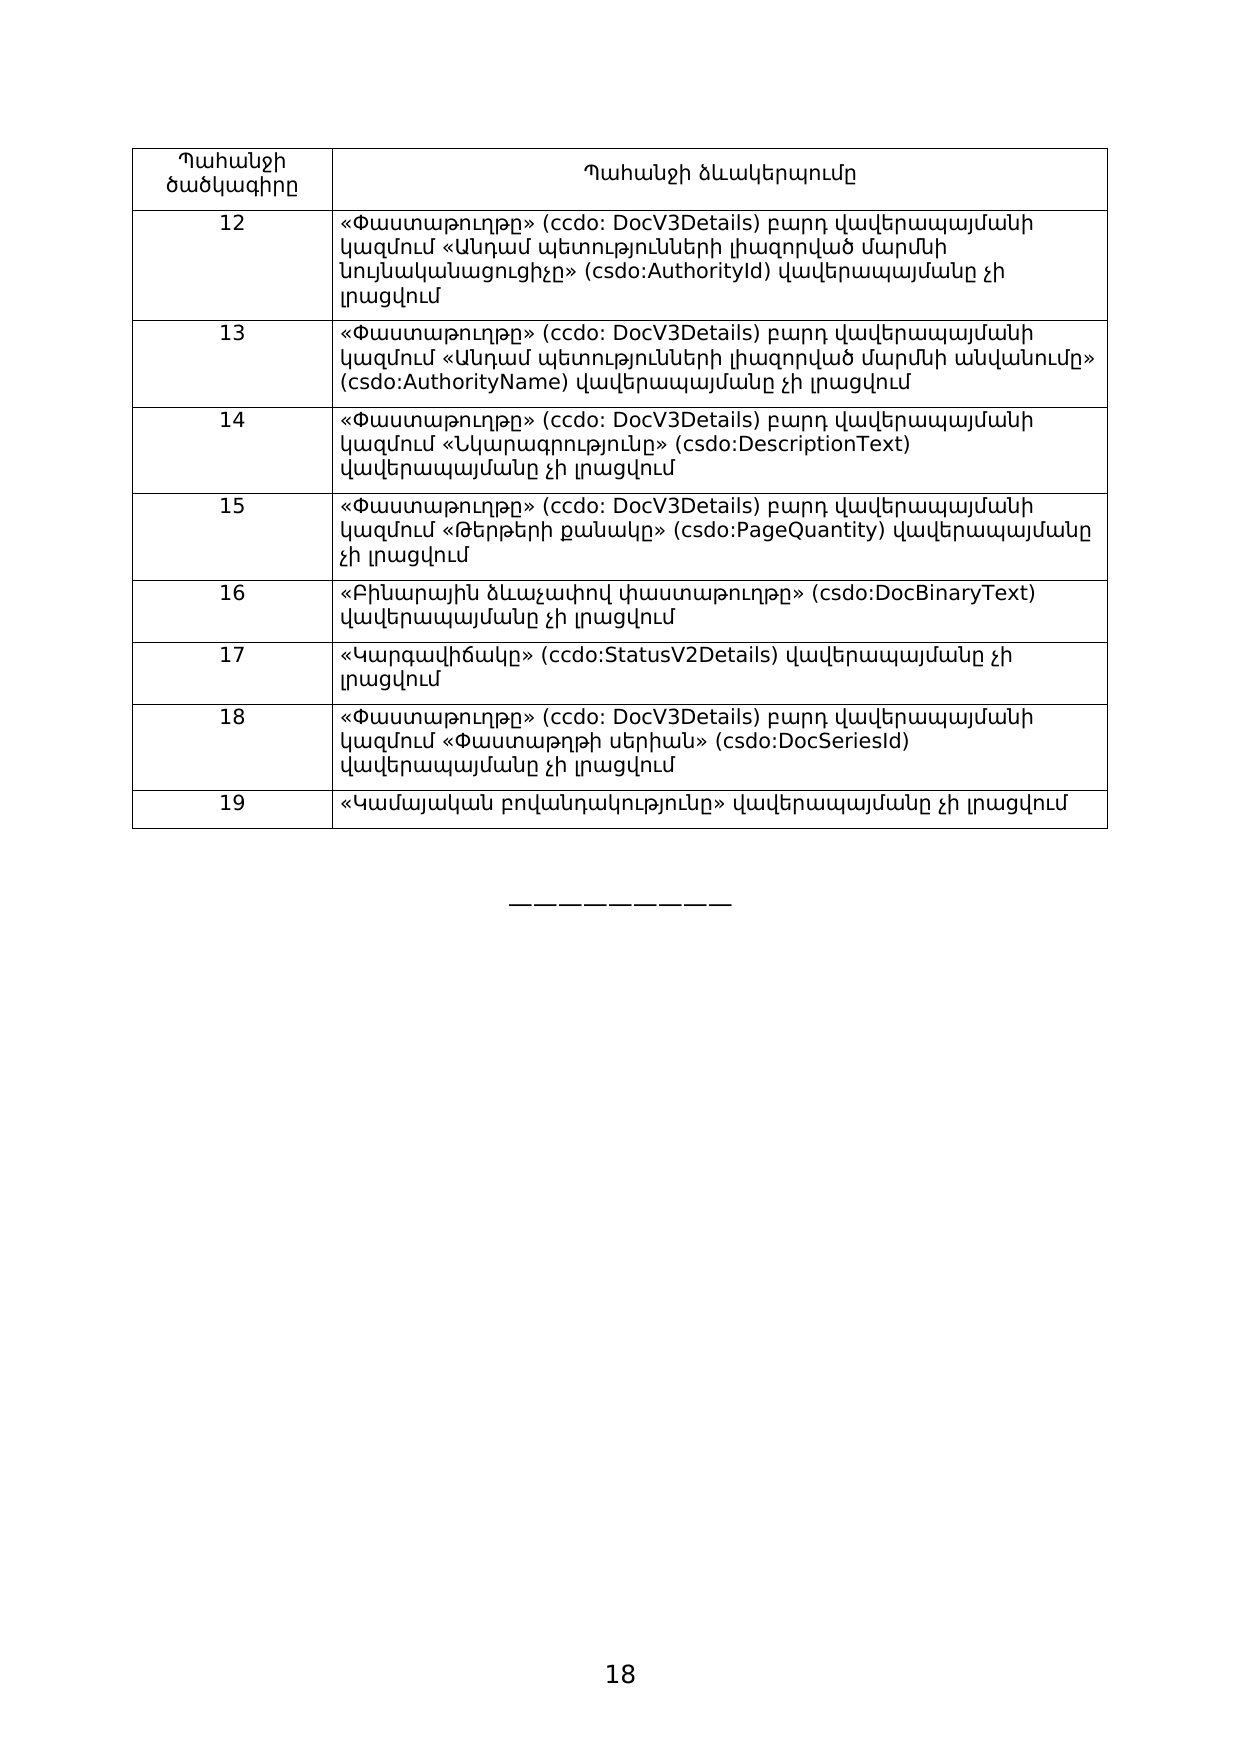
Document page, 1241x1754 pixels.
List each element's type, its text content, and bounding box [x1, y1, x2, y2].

table_header Պահանջի ծածկագիրը [133, 149, 332, 210]
table_cell «Փաստաթուղթը» (ccdo: DocV3Details) բարդ վավերապայմանի կազմում «Փաստաթղթի սերիան» (csdo:DocSeriesId) վավերապայմանը չի լրացվում [333, 705, 1107, 790]
table_cell 19 [133, 791, 332, 828]
table_cell 17 [133, 643, 332, 704]
table_cell 14 [133, 408, 332, 493]
table_cell «Բինարային ձևաչափով փաստաթուղթը» (csdo:DocBinaryText) վավերապայմանը չի լրացվում [333, 581, 1107, 642]
table_cell 12 [133, 211, 332, 320]
table_cell 16 [133, 581, 332, 642]
text ————————— [148, 889, 1092, 918]
table_cell «Կամայական բովանդակությունը» վավերապայմանը չի լրացվում [333, 791, 1107, 828]
table_cell «Փաստաթուղթը» (ccdo: DocV3Details) բարդ վավերապայմանի կազմում «Նկարագրությունը» (csdo:DescriptionText) վավերապայմանը չի լրացվում [333, 408, 1107, 493]
table_cell 18 [133, 705, 332, 790]
table_cell «Փաստաթուղթը» (ccdo: DocV3Details) բարդ վավերապայմանի կազմում «Թերթերի քանակը» (csdo:PageQuantity) վավերապայմանը չի լրացվում [333, 494, 1107, 579]
table_header Պահանջի ձևակերպումը [333, 149, 1107, 210]
table_cell 13 [133, 321, 332, 407]
table_cell «Փաստաթուղթը» (ccdo: DocV3Details) բարդ վավերապայմանի կազմում «Անդամ պետությունների լիազորված մարմնի անվանումը» (csdo:AuthorityName) վավերապայմանը չի լրացվում [333, 321, 1107, 407]
table_cell «Կարգավիճակը» (ccdo:StatusV2Details) վավերապայմանը չի լրացվում [333, 643, 1107, 704]
table_cell 15 [133, 494, 332, 579]
table_cell «Փաստաթուղթը» (ccdo: DocV3Details) բարդ վավերապայմանի կազմում «Անդամ պետությունների լիազորված մարմնի նույնականացուցիչը» (csdo:AuthorityId) վավերապայմանը չի լրացվում [333, 211, 1107, 320]
